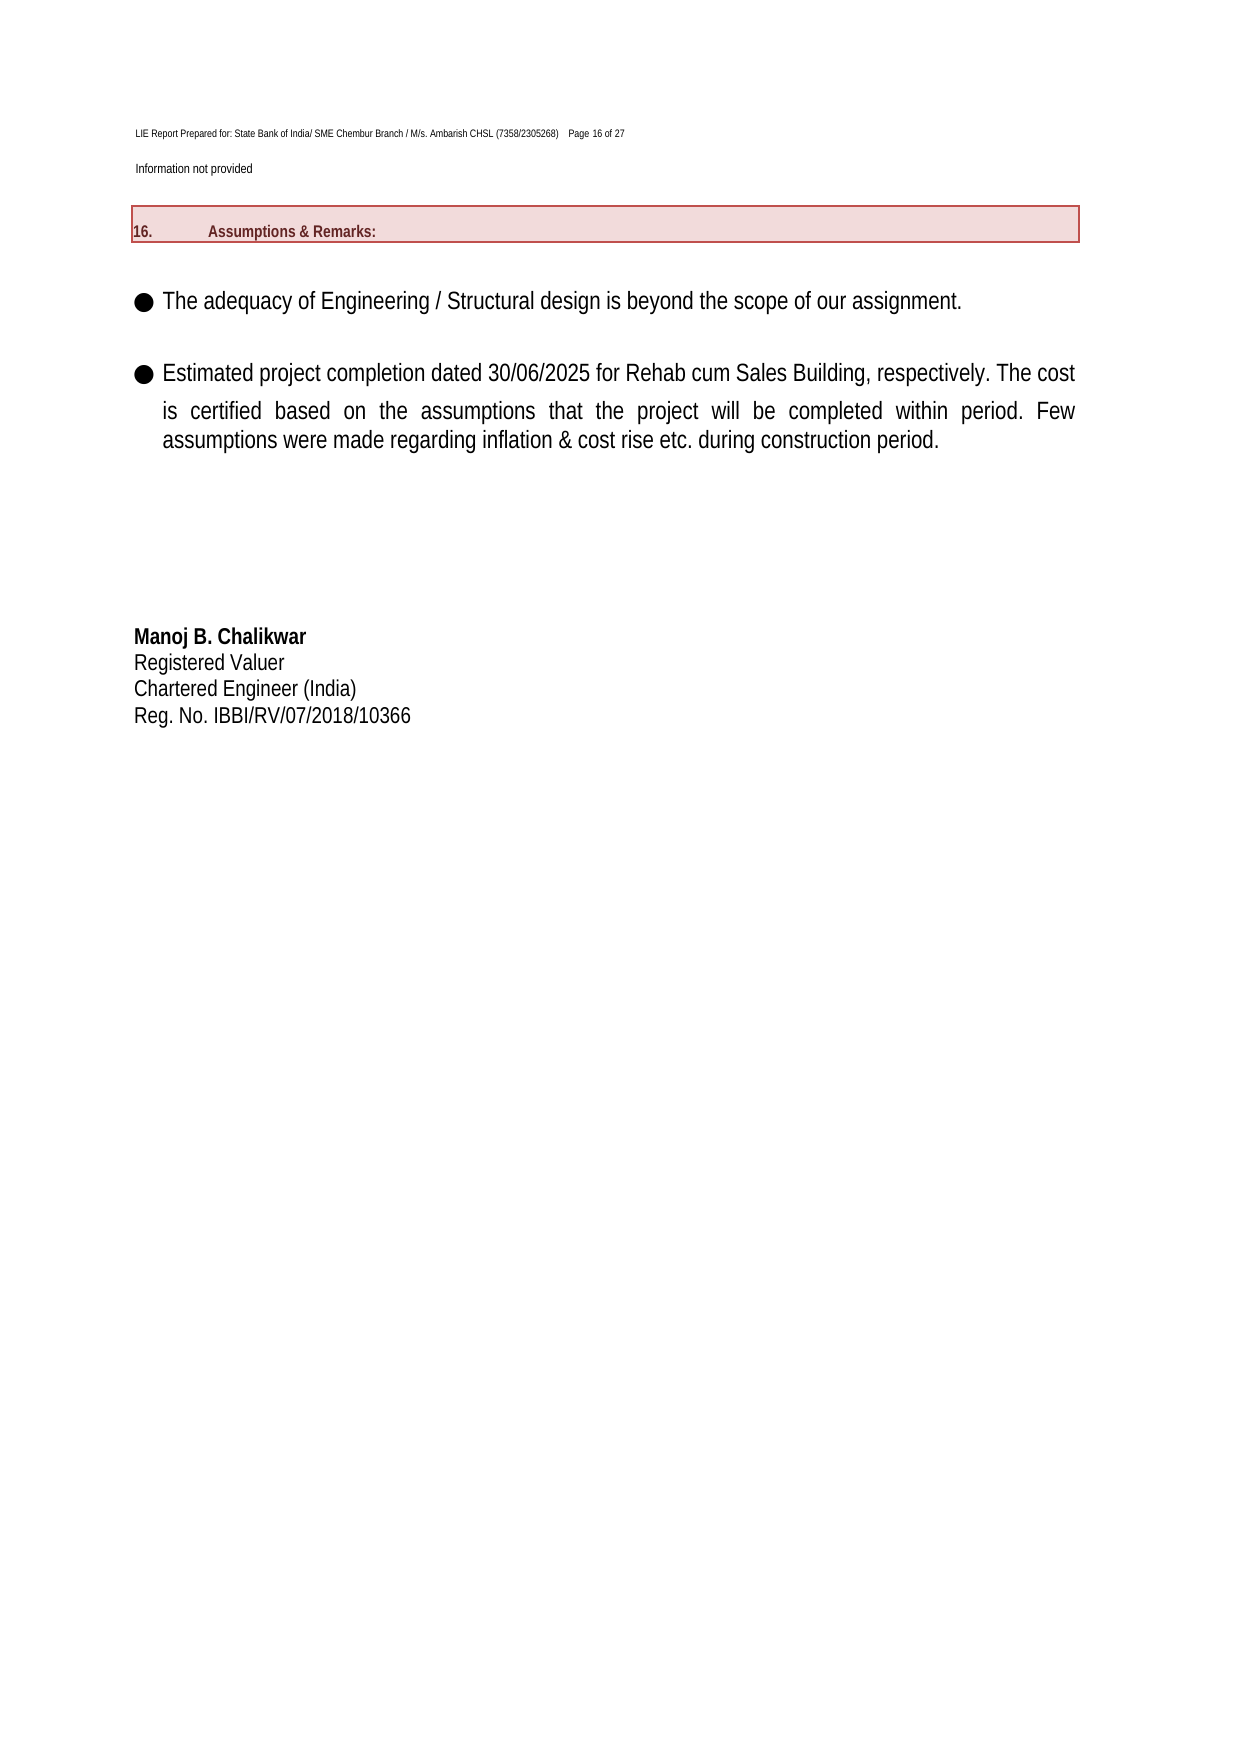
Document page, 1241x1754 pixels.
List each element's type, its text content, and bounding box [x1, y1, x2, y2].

list The adequacy of Engineering / Structural design is beyond the scope of our assignment. [133, 273, 1078, 324]
text Registered Valuer [88, 649, 1078, 675]
subtitle Assumptions & Remarks: [133, 207, 1078, 241]
text Reg. No. IBBI/RV/07/2018/10366 [88, 702, 1078, 728]
list Estimated project completion dated 30/06/2025 for Rehab cum Sales Building, respectively. The cost is certified based on the assumptions that the project will be completed within period. Few assumptions were made regarding inflation & cost rise etc. during construction period. [133, 345, 1078, 453]
text Information not provided [135, 150, 1078, 176]
text Chartered Engineer (India) [88, 675, 1078, 702]
text Manoj B. Chalikwar [88, 623, 1078, 649]
